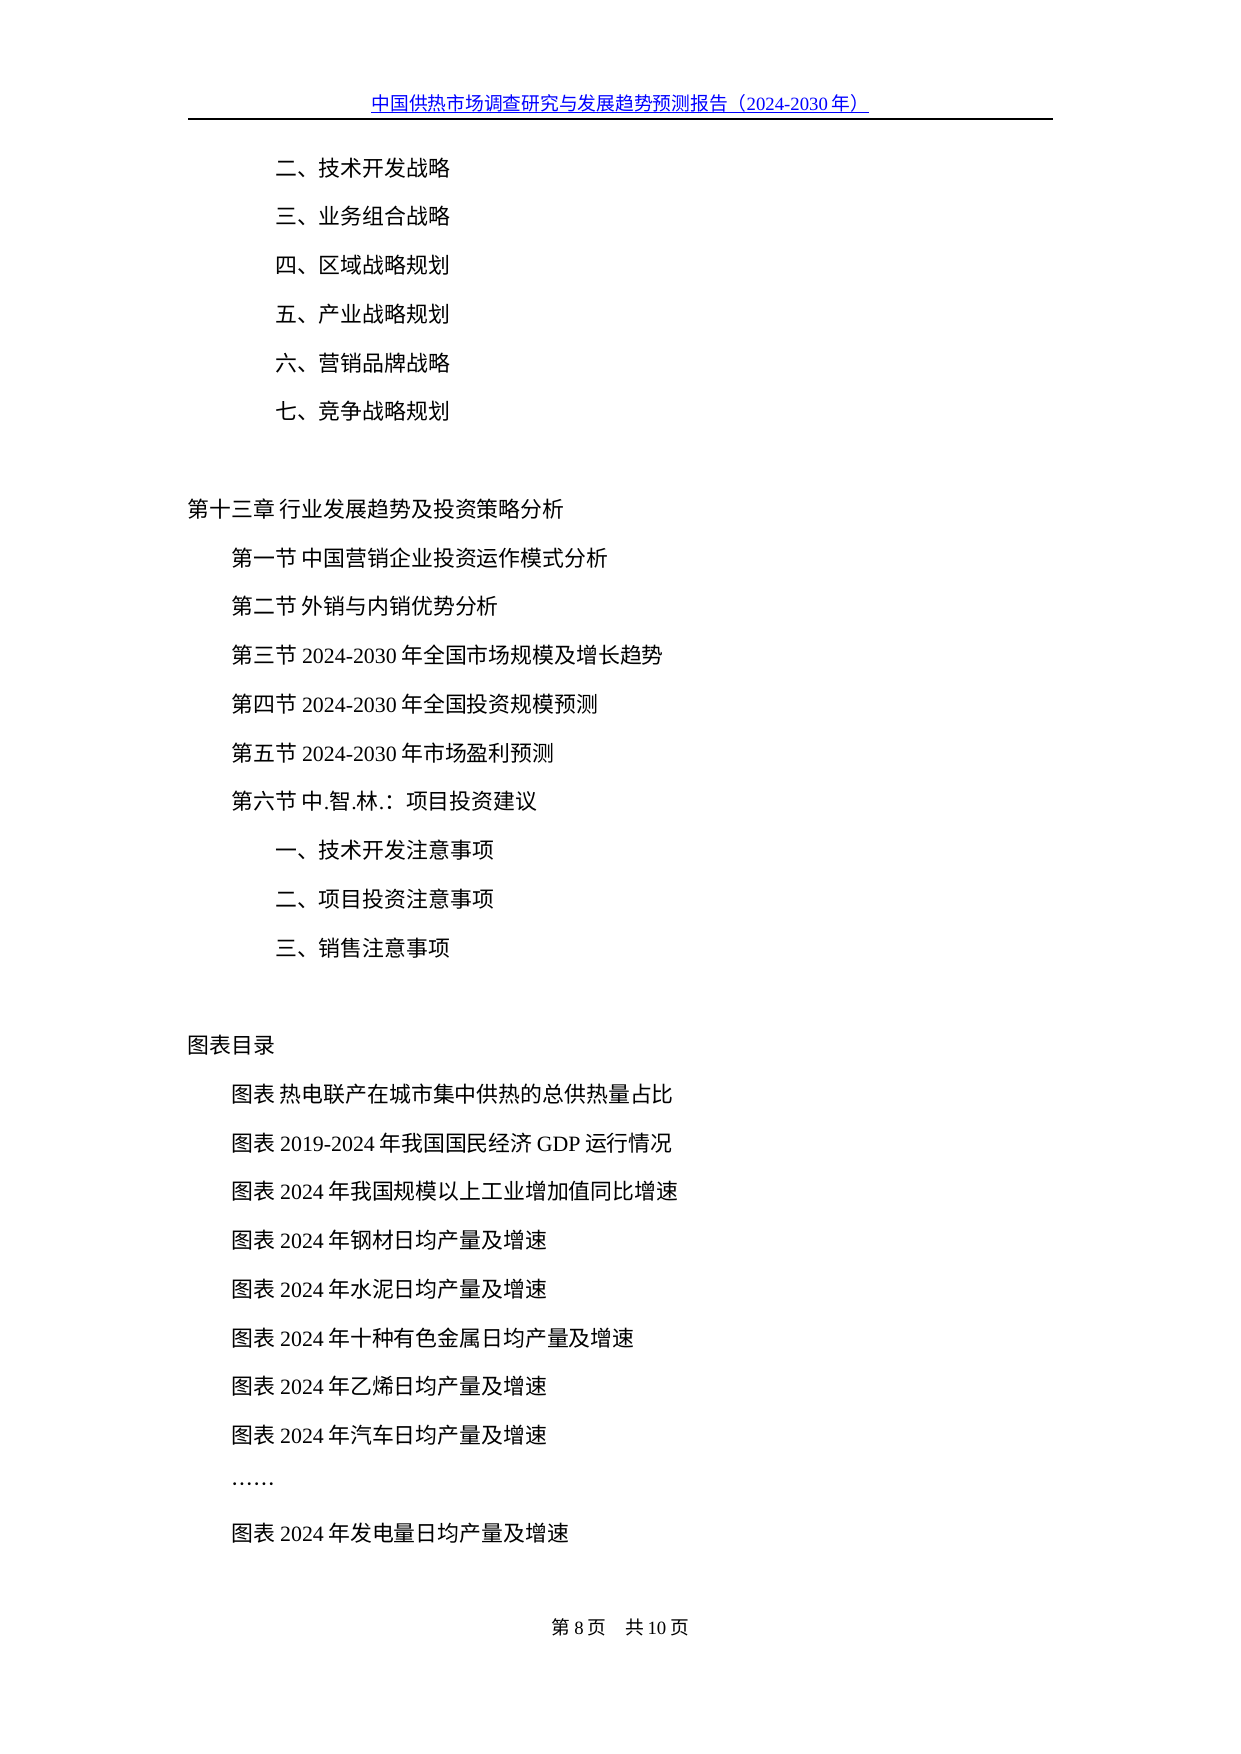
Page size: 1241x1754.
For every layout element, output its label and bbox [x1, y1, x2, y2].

text [187, 150, 1053, 1548]
